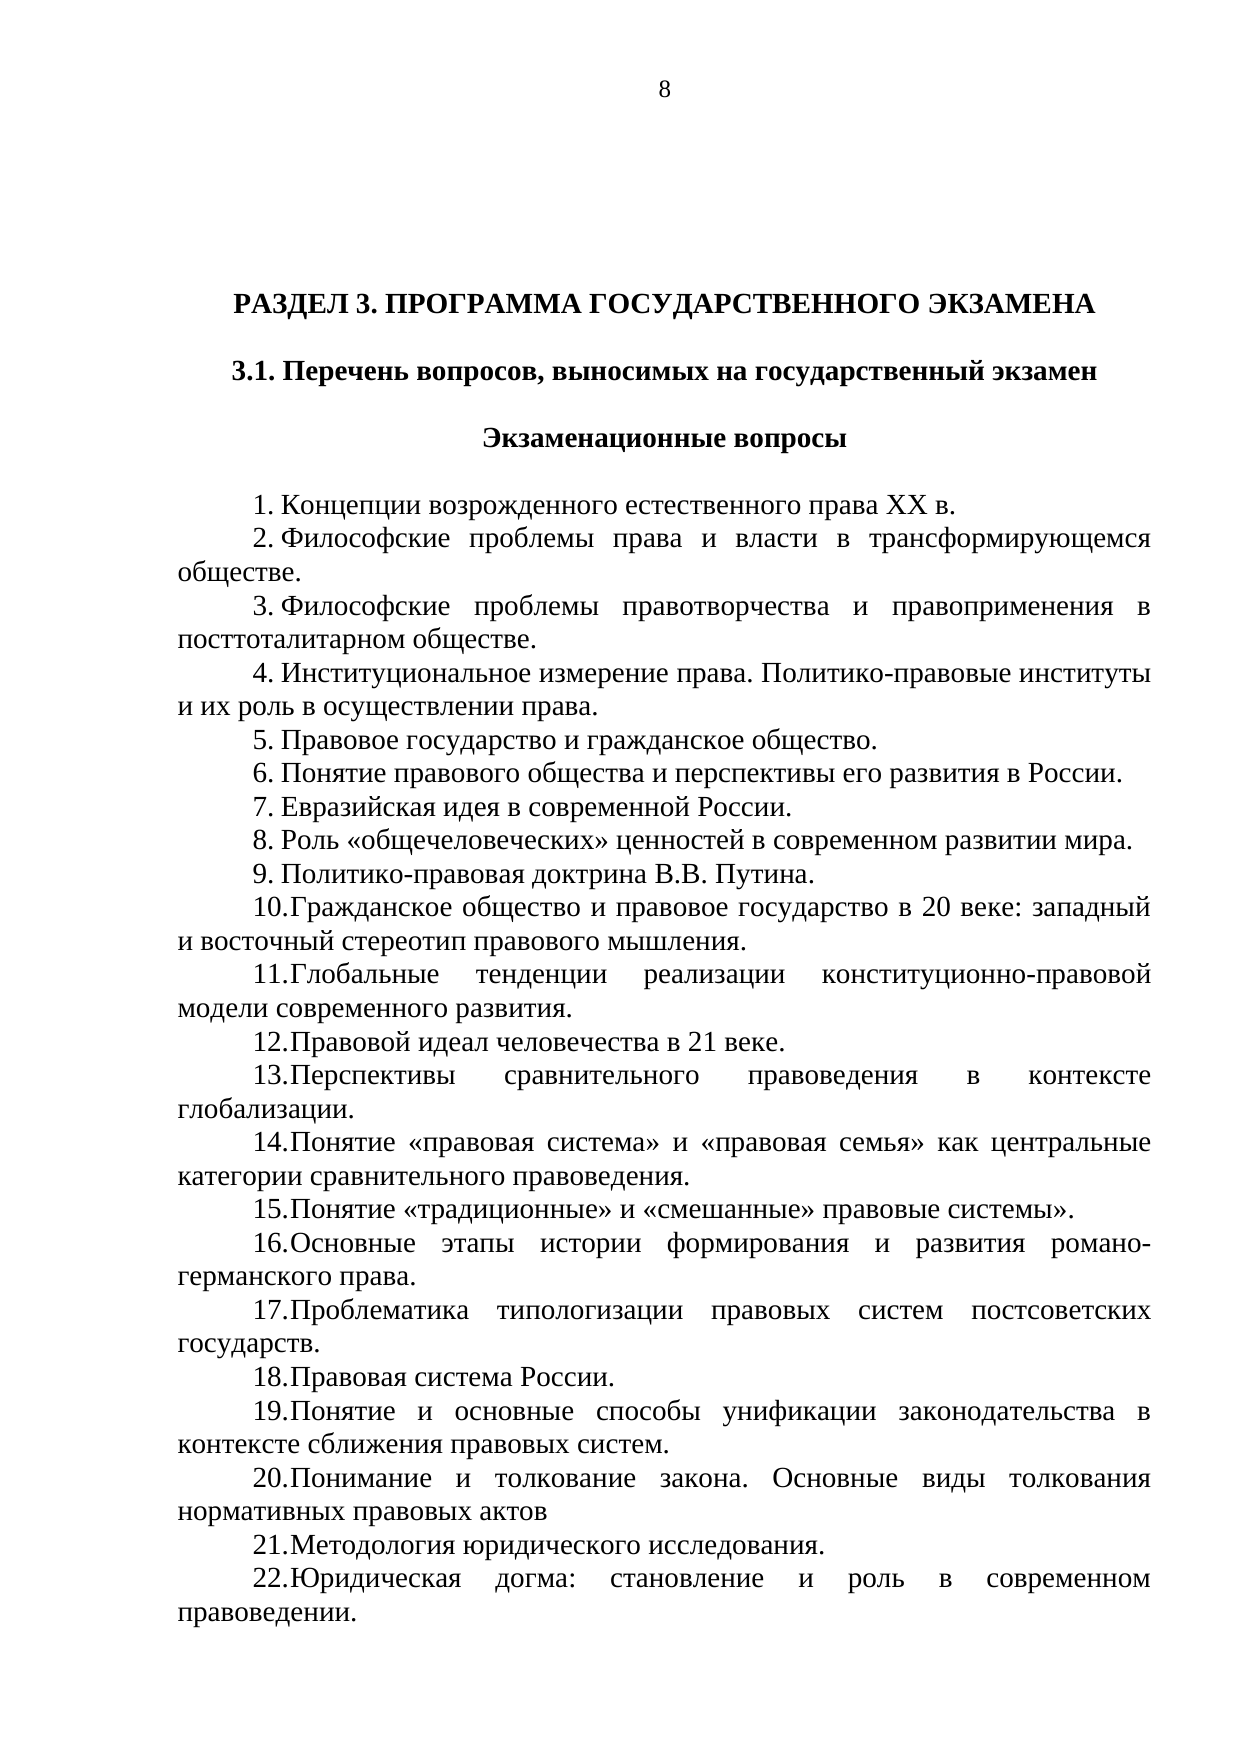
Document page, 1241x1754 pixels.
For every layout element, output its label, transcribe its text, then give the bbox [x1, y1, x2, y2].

list Глобальные тенденции реализации конституционно-правовой модели современного развития. [177, 957, 1152, 1024]
list Институциональное измерение права. Политико-правовые институты и их роль в осуществлении права. [177, 655, 1152, 722]
list Основные этапы истории формирования и развития романо-германского права. [177, 1225, 1152, 1292]
list Понимание и толкование закона. Основные виды толкования нормативных правовых актов [177, 1460, 1152, 1527]
list Проблематика типологизации правовых систем постсоветских государств. [177, 1292, 1152, 1359]
list Перспективы сравнительного правоведения в контексте глобализации. [177, 1057, 1152, 1124]
list Роль «общечеловеческих» ценностей в современном развитии мира. [177, 822, 1152, 856]
list Концепции возрожденного естественного права XX в. [177, 487, 1152, 521]
text Экзаменационные вопросы [177, 420, 1152, 453]
list Философские проблемы правотворчества и правоприменения в посттоталитарном обществе. [177, 588, 1152, 655]
list Политико-правовая доктрина В.В. Путина. [177, 856, 1152, 889]
list Понятие и основные способы унификации законодательства в контексте сближения правовых систем. [177, 1393, 1152, 1460]
text 3.1. Перечень вопросов, выносимых на государственный экзамен [177, 353, 1152, 386]
list Гражданское общество и правовое государство в 20 веке: западный и восточный стереотип правового мышления. [177, 889, 1152, 957]
list Философские проблемы права и власти в трансформирующемся обществе. [177, 521, 1152, 588]
text РАЗДЕЛ 3. ПРОГРАММА ГОСУДАРСТВЕННОГО ЭКЗАМЕНА [177, 286, 1152, 319]
list Правовой идеал человечества в 21 веке. [177, 1024, 1152, 1057]
list Понятие «традиционные» и «смешанные» правовые системы». [177, 1191, 1152, 1225]
list Правовая система России. [177, 1359, 1152, 1393]
list Методология юридического исследования. [177, 1527, 1152, 1560]
list Понятие «правовая система» и «правовая семья» как центральные категории сравнительного правоведения. [177, 1124, 1152, 1191]
list Правовое государство и гражданское общество. [177, 722, 1152, 755]
list Евразийская идея в современной России. [177, 789, 1152, 822]
list Юридическая догма: становление и роль в современном правоведении. [177, 1560, 1152, 1627]
list Понятие правового общества и перспективы его развития в России. [177, 755, 1152, 789]
